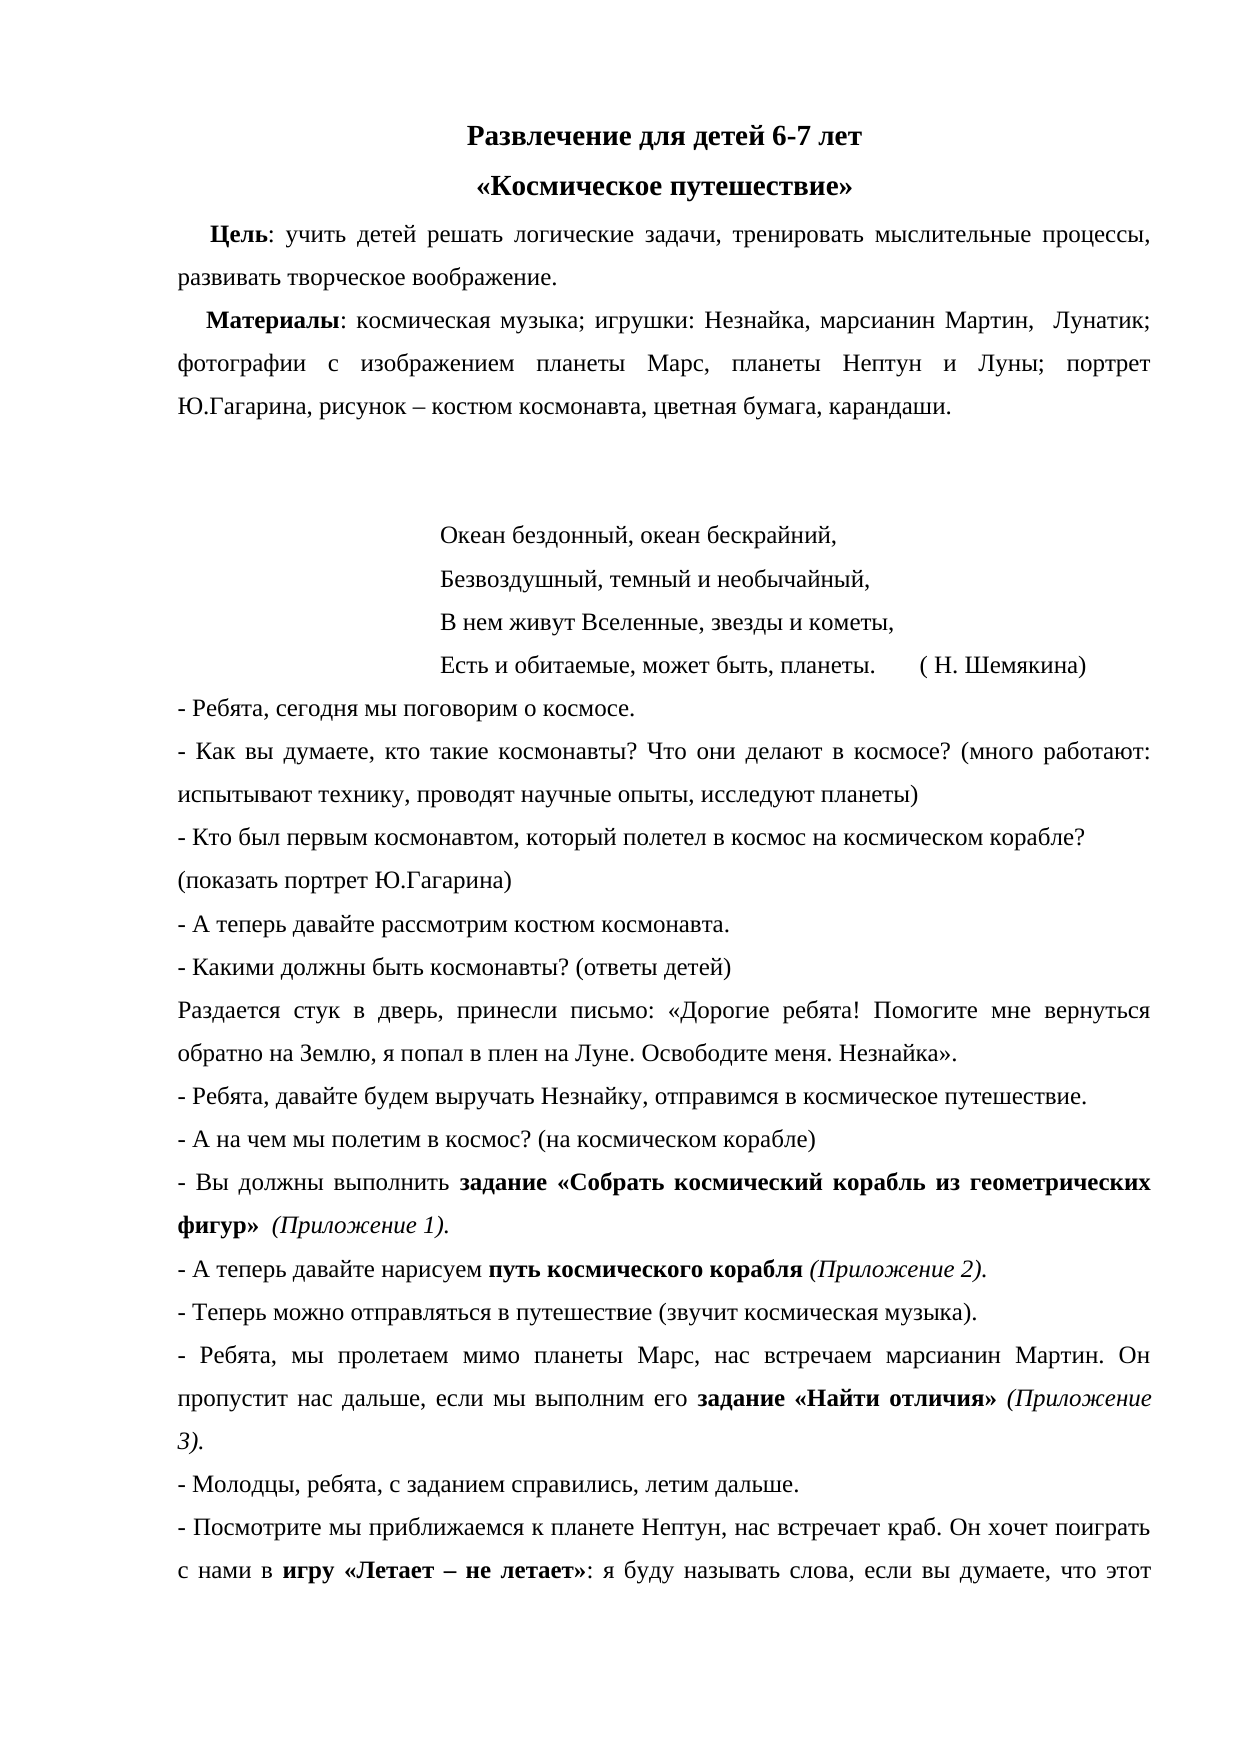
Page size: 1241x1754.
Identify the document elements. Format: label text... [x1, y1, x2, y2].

text Раздается стук в дверь, принесли письмо: «Дорогие ребята! Помогите мне вернуться обратно на Землю, я попал в плен на Луне. Освободите меня. Незнайка». [177, 995, 1152, 1067]
text - Теперь можно отправляться в путешествие (звучит космическая музыка). [177, 1297, 1152, 1326]
text - Ребята, давайте будем выручать Незнайку, отправимся в космическое путешествие. [177, 1081, 1152, 1110]
text - Молодцы, ребята, с заданием справились, летим дальше. [177, 1469, 1152, 1498]
text Цель: учить детей решать логические задачи, тренировать мыслительные процессы, развивать творческое воображение. [177, 219, 1152, 291]
text - Ребята, мы пролетаем мимо планеты Марс, нас встречаем марсианин Мартин. Он пропустит нас дальше, если мы выполним его задание «Найти отличия» (Приложение 3). [177, 1340, 1152, 1455]
text - А теперь давайте нарисуем путь космического корабля (Приложение 2). [177, 1254, 1152, 1282]
text - Какими должны быть космонавты? (ответы детей) [177, 952, 1152, 981]
text Материалы: космическая музыка; игрушки: Незнайка, марсианин Мартин, Лунатик; фотографии с изображением планеты Марс, планеты Нептун и Луны; портрет Ю.Гагарина, рисунок – костюм космонавта, цветная бумага, карандаши. [177, 305, 1152, 420]
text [177, 1512, 1152, 1584]
text - А на чем мы полетим в космос? (на космическом корабле) [177, 1124, 1152, 1153]
text - Кто был первым космонавтом, который полетел в космос на космическом корабле? (показать портрет Ю.Гагарина) [177, 822, 1152, 894]
text Развлечение для детей 6-7 лет [177, 118, 1152, 152]
text Есть и обитаемые, может быть, планеты. ( Н. Шемякина) [177, 650, 1152, 679]
text Безвоздушный, темный и необычайный, [177, 564, 1152, 592]
text «Космическое путешествие» [177, 168, 1152, 202]
text - Вы должны выполнить задание «Собрать космический корабль из геометрических фигур» (Приложение 1). [177, 1167, 1152, 1239]
text - Как вы думаете, кто такие космонавты? Что они делают в космосе? (много работают: испытывают технику, проводят научные опыты, исследуют планеты) [177, 736, 1152, 808]
text В нем живут Вселенные, звезды и кометы, [177, 607, 1152, 636]
text - А теперь давайте рассмотрим костюм космонавта. [177, 909, 1152, 937]
text Океан бездонный, океан бескрайний, [177, 521, 1152, 549]
text - Ребята, сегодня мы поговорим о космосе. [177, 693, 1152, 722]
